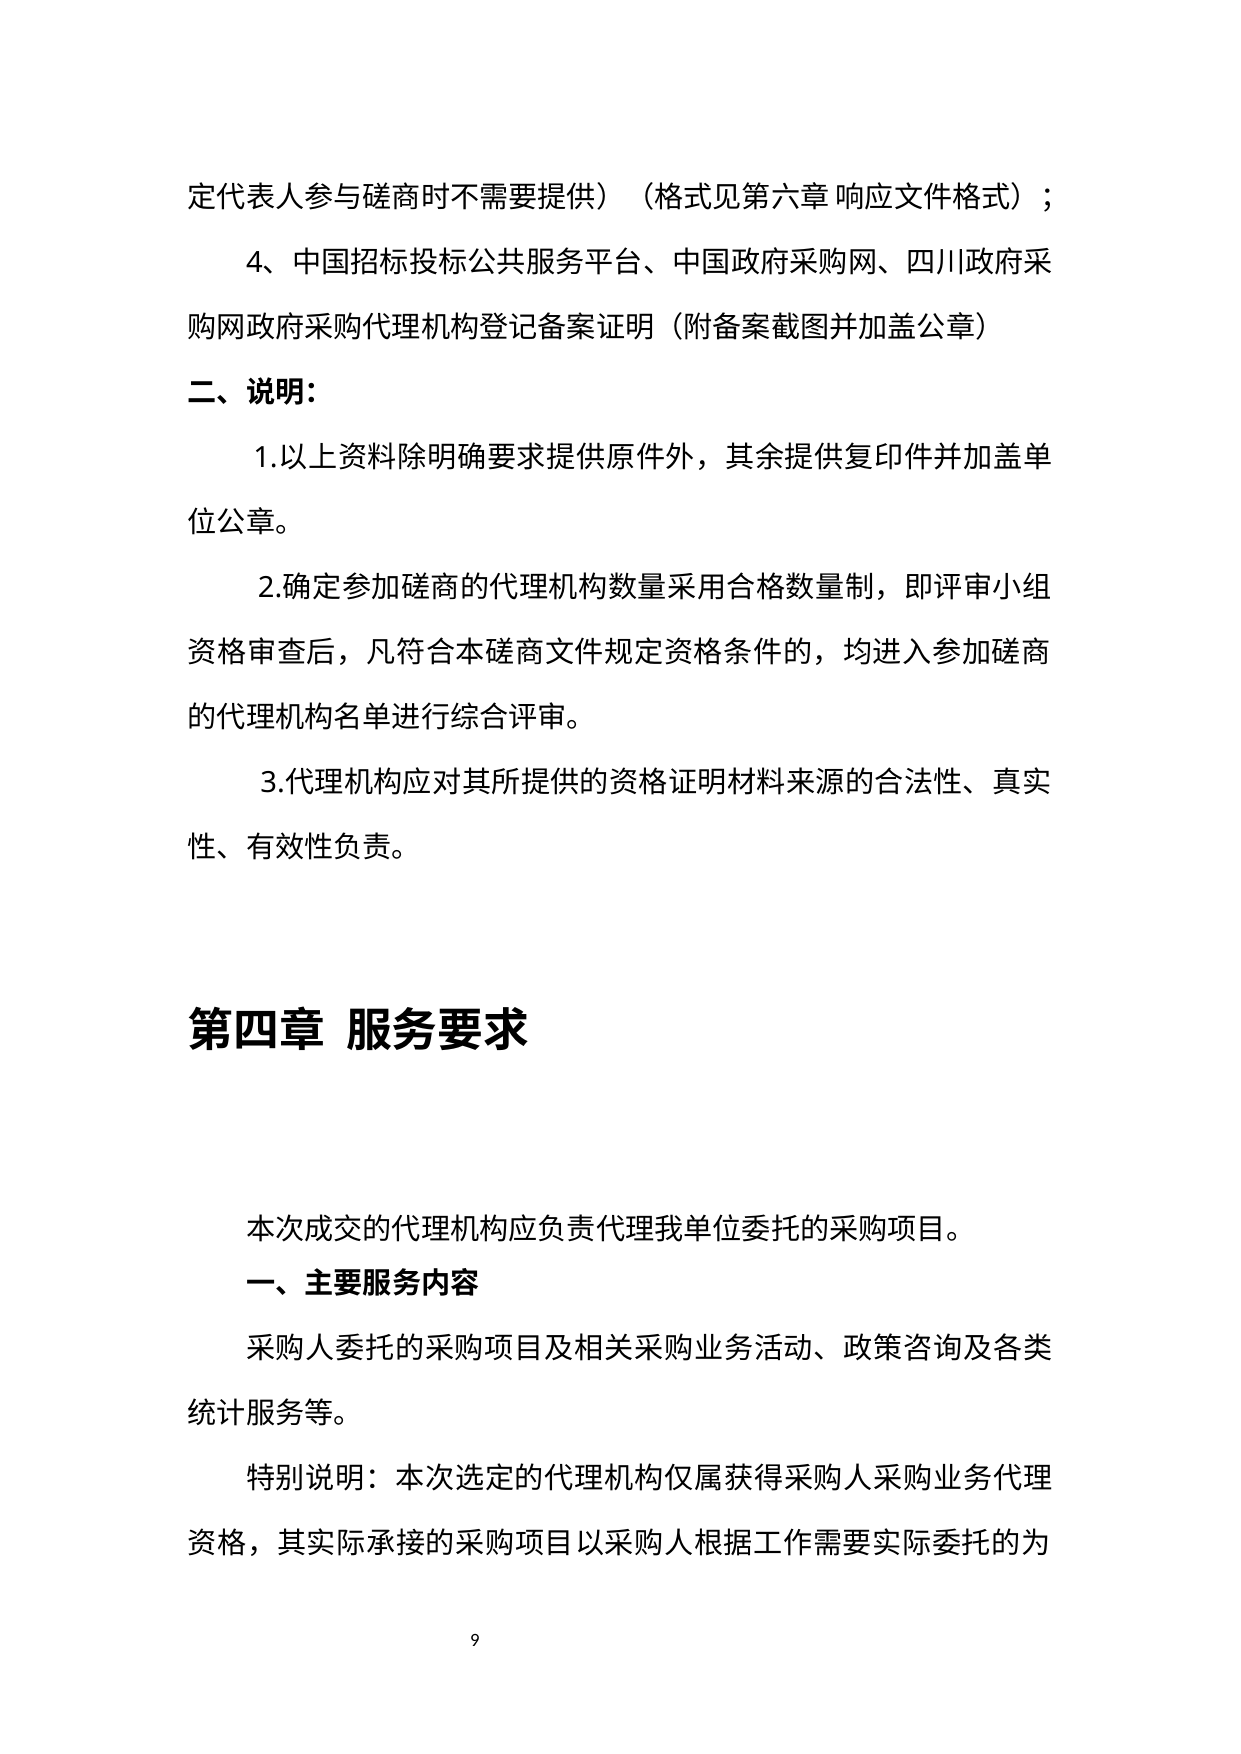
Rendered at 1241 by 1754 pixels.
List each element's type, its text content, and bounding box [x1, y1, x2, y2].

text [187, 1444, 1053, 1574]
text 采购人委托的采购项目及相关采购业务活动、政策咨询及各类统计服务等。 [187, 1314, 1053, 1444]
subtitle 第四章 服务要求 [187, 977, 1053, 1075]
text 3.代理机构应对其所提供的资格证明材料来源的合法性、真实性、有效性负责。 [187, 747, 1053, 877]
text 2.确定参加磋商的代理机构数量采用合格数量制，即评审小组资格审查后，凡符合本磋商文件规定资格条件的，均进入参加磋商的代理机构名单进行综合评审。 [187, 552, 1053, 747]
text 4、中国招标投标公共服务平台、中国政府采购网、四川政府采购网政府采购代理机构登记备案证明（附备案截图并加盖公章） [187, 227, 1053, 357]
text 一、主要服务内容 [187, 1249, 1053, 1314]
text 二、说明： [187, 357, 1053, 422]
text 本次成交的代理机构应负责代理我单位委托的采购项目。 [187, 1203, 1053, 1249]
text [187, 162, 1053, 227]
text 1.以上资料除明确要求提供原件外，其余提供复印件并加盖单位公章。 [187, 422, 1053, 552]
